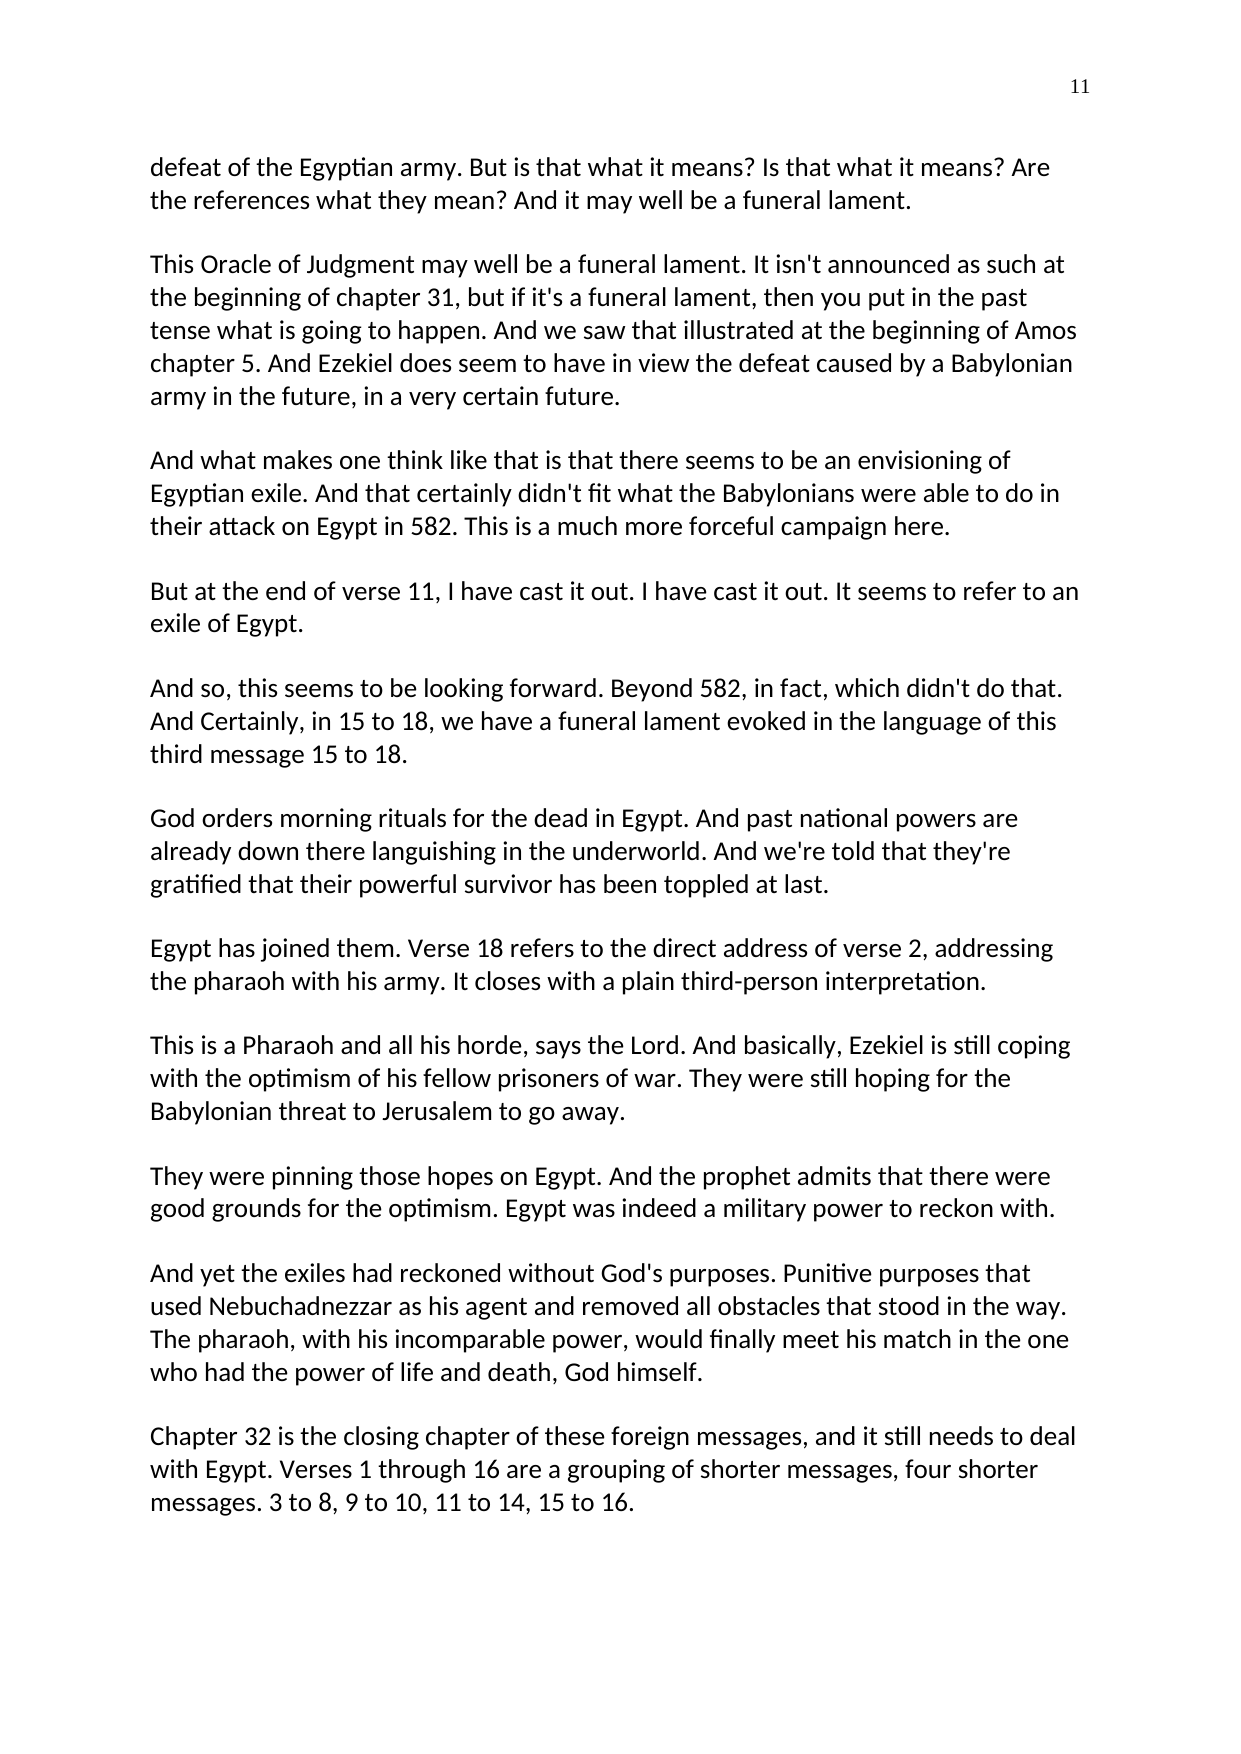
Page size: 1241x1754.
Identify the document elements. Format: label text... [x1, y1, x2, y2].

text This is a Pharaoh and all his horde, says the Lord. And basically, Ezekiel is still coping with the optimism of his fellow prisoners of war. They were still hoping for the Babylonian threat to Jerusalem to go away. [150, 1028, 1090, 1127]
text This Oracle of Judgment may well be a funeral lament. It isn't announced as such at the beginning of chapter 31, but if it's a funeral lament, then you put in the past tense what is going to happen. And we saw that illustrated at the beginning of Amos chapter 5. And Ezekiel does seem to have in view the defeat caused by a Babylonian army in the future, in a very certain future. [150, 247, 1090, 412]
text And what makes one think like that is that there seems to be an envisioning of Egyptian exile. And that certainly didn't fit what the Babylonians were able to do in their attack on Egypt in 582. This is a much more forceful campaign here. [150, 443, 1090, 542]
text But at the end of verse 11, I have cast it out. I have cast it out. It seems to refer to an exile of Egypt. [150, 574, 1090, 640]
text Chapter 32 is the closing chapter of these foreign messages, and it still needs to deal with Egypt. Verses 1 through 16 are a grouping of shorter messages, four shorter messages. 3 to 8, 9 to 10, 11 to 14, 15 to 16. [150, 1419, 1090, 1518]
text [150, 150, 1090, 216]
text Egypt has joined them. Verse 18 refers to the direct address of verse 2, addressing the pharaoh with his army. It closes with a plain third-person interpretation. [150, 931, 1090, 997]
text And so, this seems to be looking forward. Beyond 582, in fact, which didn't do that. And Certainly, in 15 to 18, we have a funeral lament evoked in the language of this third message 15 to 18. [150, 671, 1090, 770]
text And yet the exiles had reckoned without God's purposes. Punitive purposes that used Nebuchadnezzar as his agent and removed all obstacles that stood in the way. The pharaoh, with his incomparable power, would finally meet his match in the one who had the power of life and death, God himself. [150, 1256, 1090, 1388]
text God orders morning rituals for the dead in Egypt. And past national powers are already down there languishing in the underworld. And we're told that they're gratified that their powerful survivor has been toppled at last. [150, 801, 1090, 900]
text They were pinning those hopes on Egypt. And the prophet admits that there were good grounds for the optimism. Egypt was indeed a military power to reckon with. [150, 1159, 1090, 1225]
